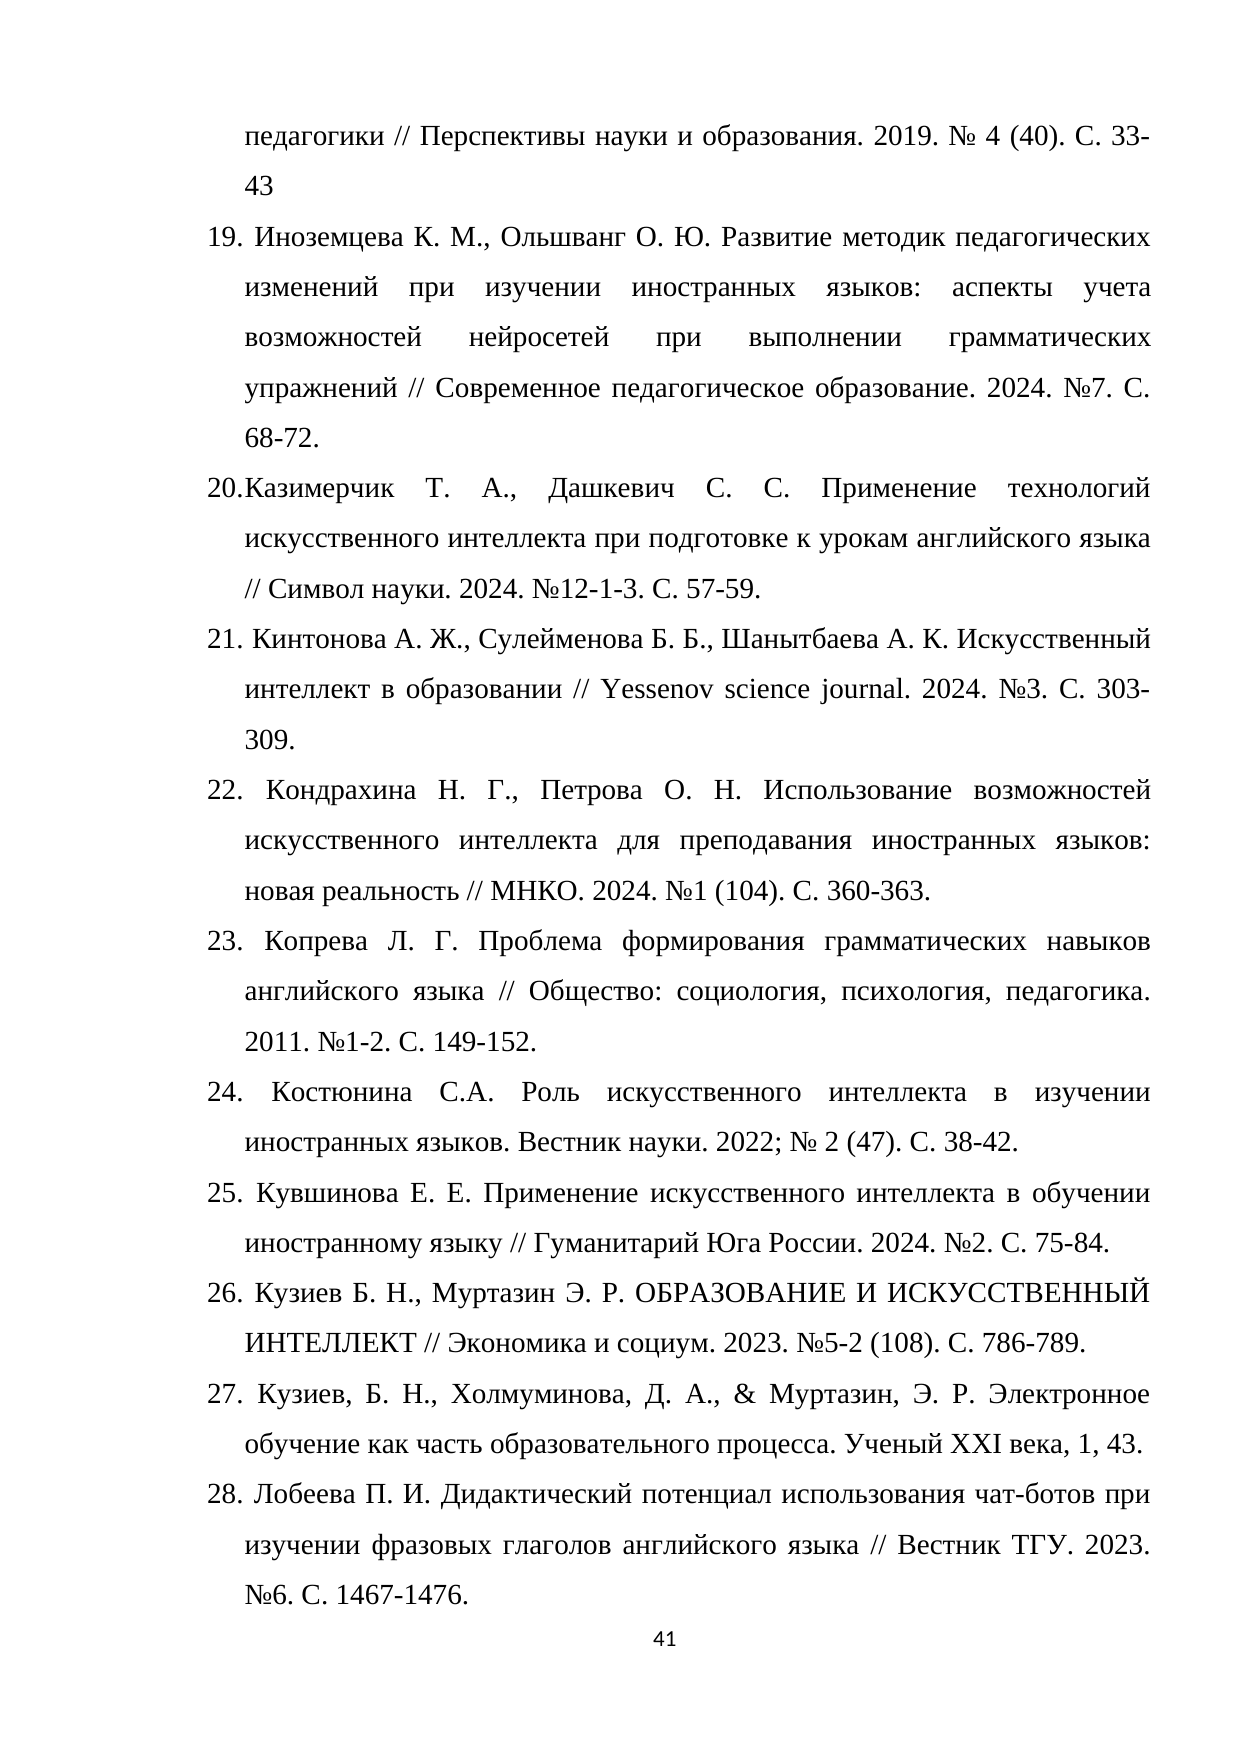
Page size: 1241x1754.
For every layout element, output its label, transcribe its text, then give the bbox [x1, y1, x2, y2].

list Лобеева П. И. Дидактический потенциал использования чат-ботов при изучении фразовых глаголов английского языка // Вестник ТГУ. 2023. №6. С. 1467-1476. [207, 1477, 1152, 1611]
list Кузиев Б. Н., Муртазин Э. Р. ОБРАЗОВАНИЕ И ИСКУССТВЕННЫЙ ИНТЕЛЛЕКТ // Экономика и социум. 2023. №5-2 (108). С. 786-789. [207, 1275, 1152, 1359]
list Казимерчик Т. А., Дашкевич С. С. Применение технологий искусственного интеллекта при подготовке к урокам английского языка // Символ науки. 2024. №12-1-3. С. 57-59. [207, 470, 1152, 604]
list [207, 118, 1152, 202]
list Костюнина С.А. Роль искусственного интеллекта в изучении иностранных языков. Вестник науки. 2022; № 2 (47). С. 38-42. [207, 1074, 1152, 1158]
list Кувшинова Е. Е. Применение искусственного интеллекта в обучении иностранному языку // Гуманитарий Юга России. 2024. №2. С. 75-84. [207, 1175, 1152, 1258]
list Иноземцева К. М., Ольшванг О. Ю. Развитие методик педагогических изменений при изучении иностранных языков: аспекты учета возможностей нейросетей при выполнении грамматических упражнений // Современное педагогическое образование. 2024. №7. С. 68-72. [207, 219, 1152, 453]
list Кинтонова А. Ж., Сулейменова Б. Б., Шанытбаева А. К. Искусственный интеллект в образовании // Yessenov science journal. 2024. №3. С. 303-309. [207, 621, 1152, 755]
list Кондрахина Н. Г., Петрова О. Н. Использование возможностей искусственного интеллекта для преподавания иностранных языков: новая реальность // МНКО. 2024. №1 (104). С. 360-363. [207, 772, 1152, 906]
list Кузиев, Б. Н., Холмуминова, Д. А., & Муртазин, Э. Р. Электронное обучение как часть образовательного процесса. Ученый XXI века, 1, 43. [207, 1376, 1152, 1460]
list Копрева Л. Г. Проблема формирования грамматических навыков английского языка // Общество: социология, психология, педагогика. 2011. №1-2. С. 149-152. [207, 923, 1152, 1057]
